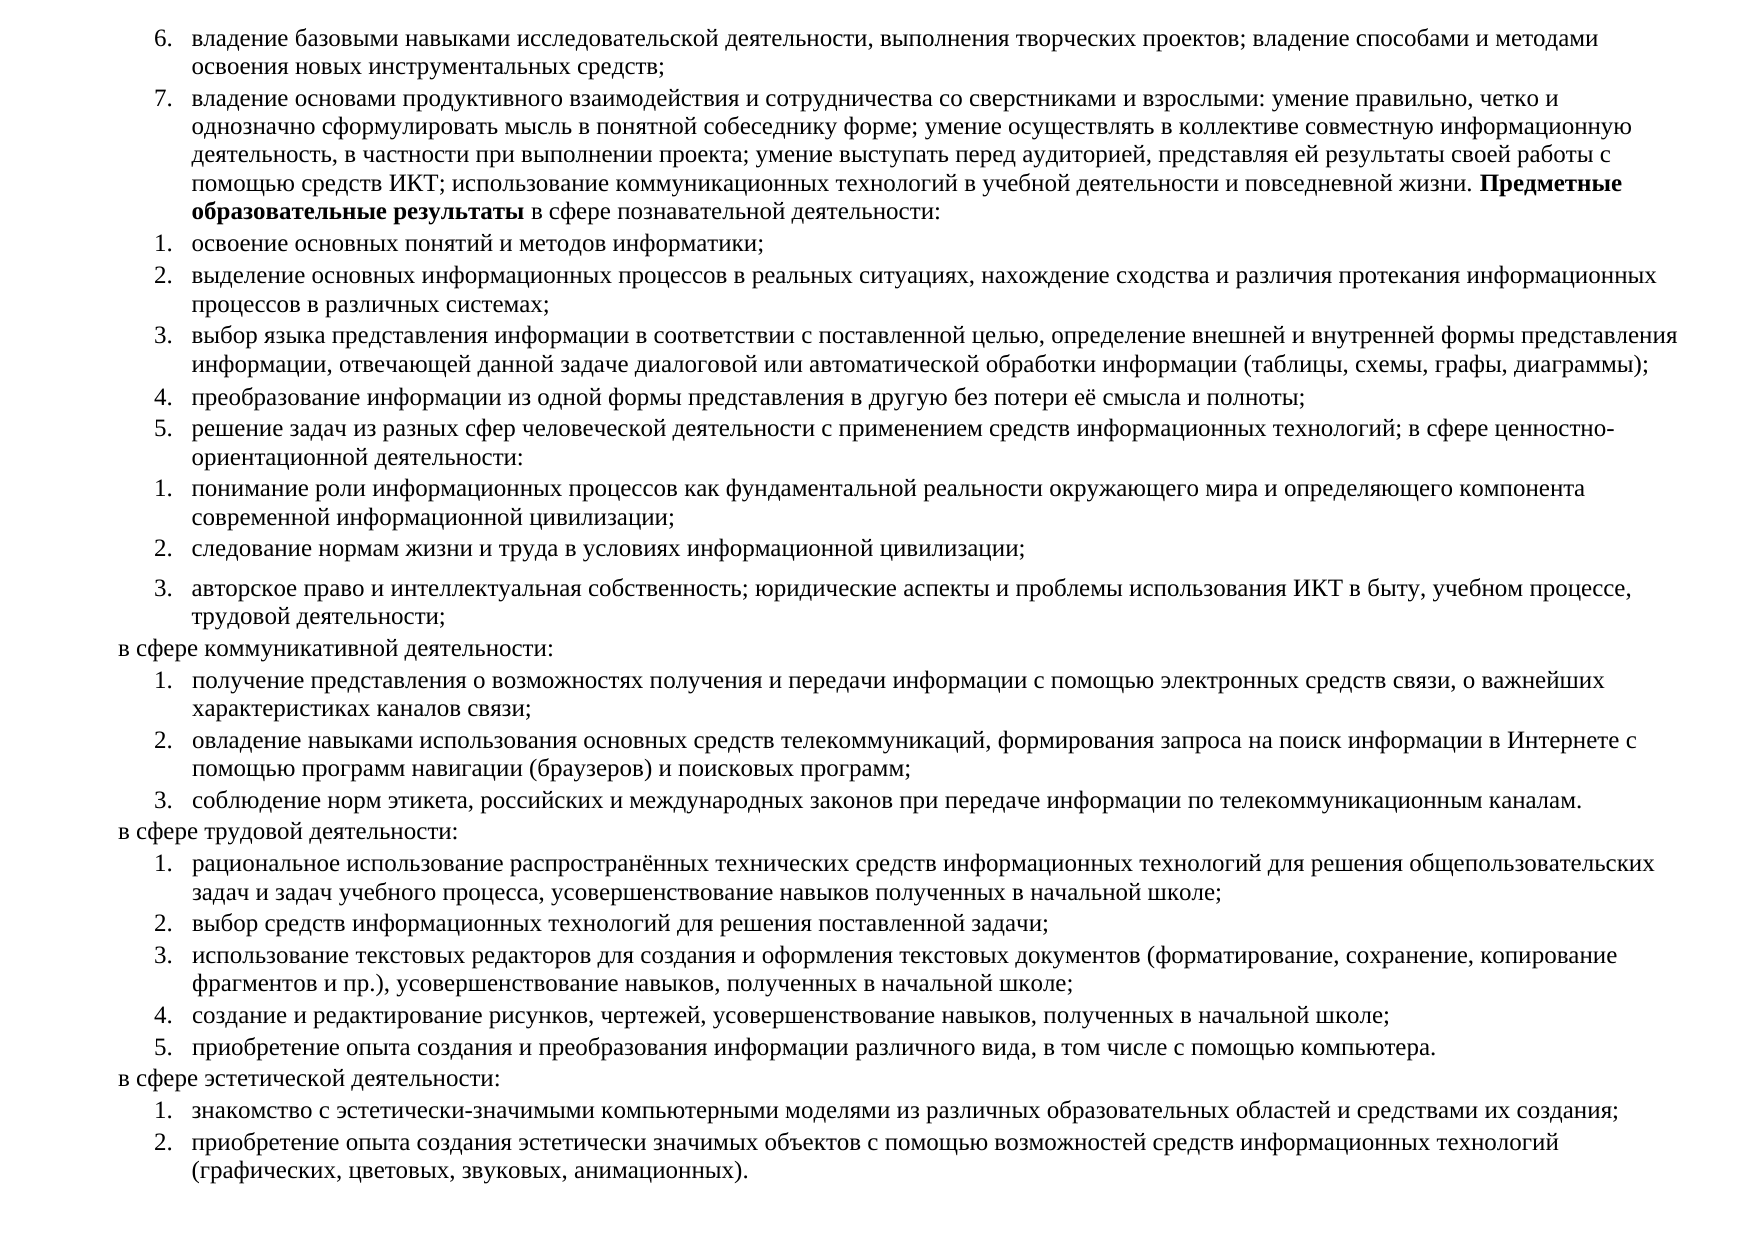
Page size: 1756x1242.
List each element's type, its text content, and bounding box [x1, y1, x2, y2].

list выделение основных информационных процессов в реальных ситуациях, нахождение сходства и различия протекания информационных процессов в различных системах; [154, 261, 1681, 317]
text в сфере коммуникативной деятельности: [118, 634, 1681, 662]
list получение представления о возможностях получения и передачи информации с помощью электронных средств связи, о важнейших характеристиках каналов связи; [154, 666, 1681, 722]
list владение основами продуктивного взаимодействия и сотрудничества со сверстниками и взрослыми: умение правильно, четко и однозначно сформулировать мысль в понятной собеседнику форме; умение осуществлять в коллективе совместную информационную деятельность, в частности при выполнении проекта; умение выступать перед аудиторией, представляя ей результаты своей работы с помощью средств ИКТ; использование коммуникационных технологий в учебной деятельности и повседневной жизни. Предметные образовательные результаты в сфере познавательной деятельности: [154, 84, 1681, 225]
list преобразование информации из одной формы представления в другую без потери её смысла и полноты; [154, 382, 1681, 411]
list соблюдение норм этикета, российских и международных законов при передаче информации по телекоммуникационным каналам. [154, 786, 1681, 814]
list знакомство с эстетически-значимыми компьютерными моделями из различных образовательных областей и средствами их создания; [154, 1096, 1681, 1124]
list авторское право и интеллектуальная собственность; юридические аспекты и проблемы использования ИКТ в быту, учебном процессе, трудовой деятельности; [154, 574, 1681, 630]
list овладение навыками использования основных средств телекоммуникаций, формирования запроса на поиск информации в Интернете с помощью программ навигации (браузеров) и поисковых программ; [154, 726, 1681, 782]
list использование текстовых редакторов для создания и оформления текстовых документов (форматирование, сохранение, копирование фрагментов и пр.), усовершенствование навыков, полученных в начальной школе; [154, 941, 1681, 997]
list выбор средств информационных технологий для решения поставленной задачи; [154, 909, 1681, 937]
list освоение основных понятий и методов информатики; [154, 229, 1681, 257]
list понимание роли информационных процессов как фундаментальной реальности окружающего мира и определяющего компонента современной информационной цивилизации; [154, 474, 1681, 531]
text в сфере трудовой деятельности: [118, 817, 1681, 845]
list приобретение опыта создания и преобразования информации различного вида, в том числе с помощью компьютера. [154, 1033, 1681, 1061]
list создание и редактирование рисунков, чертежей, усовершенствование навыков, полученных в начальной школе; [154, 1001, 1681, 1029]
list рациональное использование распространённых технических средств информационных технологий для решения общепользовательских задач и задач учебного процесса, усовершенствование навыков полученных в начальной школе; [154, 849, 1681, 905]
list владение базовыми навыками исследовательской деятельности, выполнения творческих проектов; владение способами и методами освоения новых инструментальных средств; [154, 24, 1681, 80]
list выбор языка представления информации в соответствии с поставленной целью, определение внешней и внутренней формы представления информации, отвечающей данной задаче диалоговой или автоматической обработки информации (таблицы, схемы, графы, диаграммы); [154, 321, 1681, 378]
text в сфере эстетической деятельности: [118, 1064, 1681, 1092]
list решение задач из разных сфер человеческой деятельности с применением средств информационных технологий; в сфере ценностно-ориентационной деятельности: [154, 414, 1681, 471]
list следование нормам жизни и труда в условиях информационной цивилизации; [154, 534, 1681, 562]
list приобретение опыта создания эстетически значимых объектов с помощью возможностей средств информационных технологий (графических, цветовых, звуковых, анимационных). [154, 1128, 1681, 1184]
